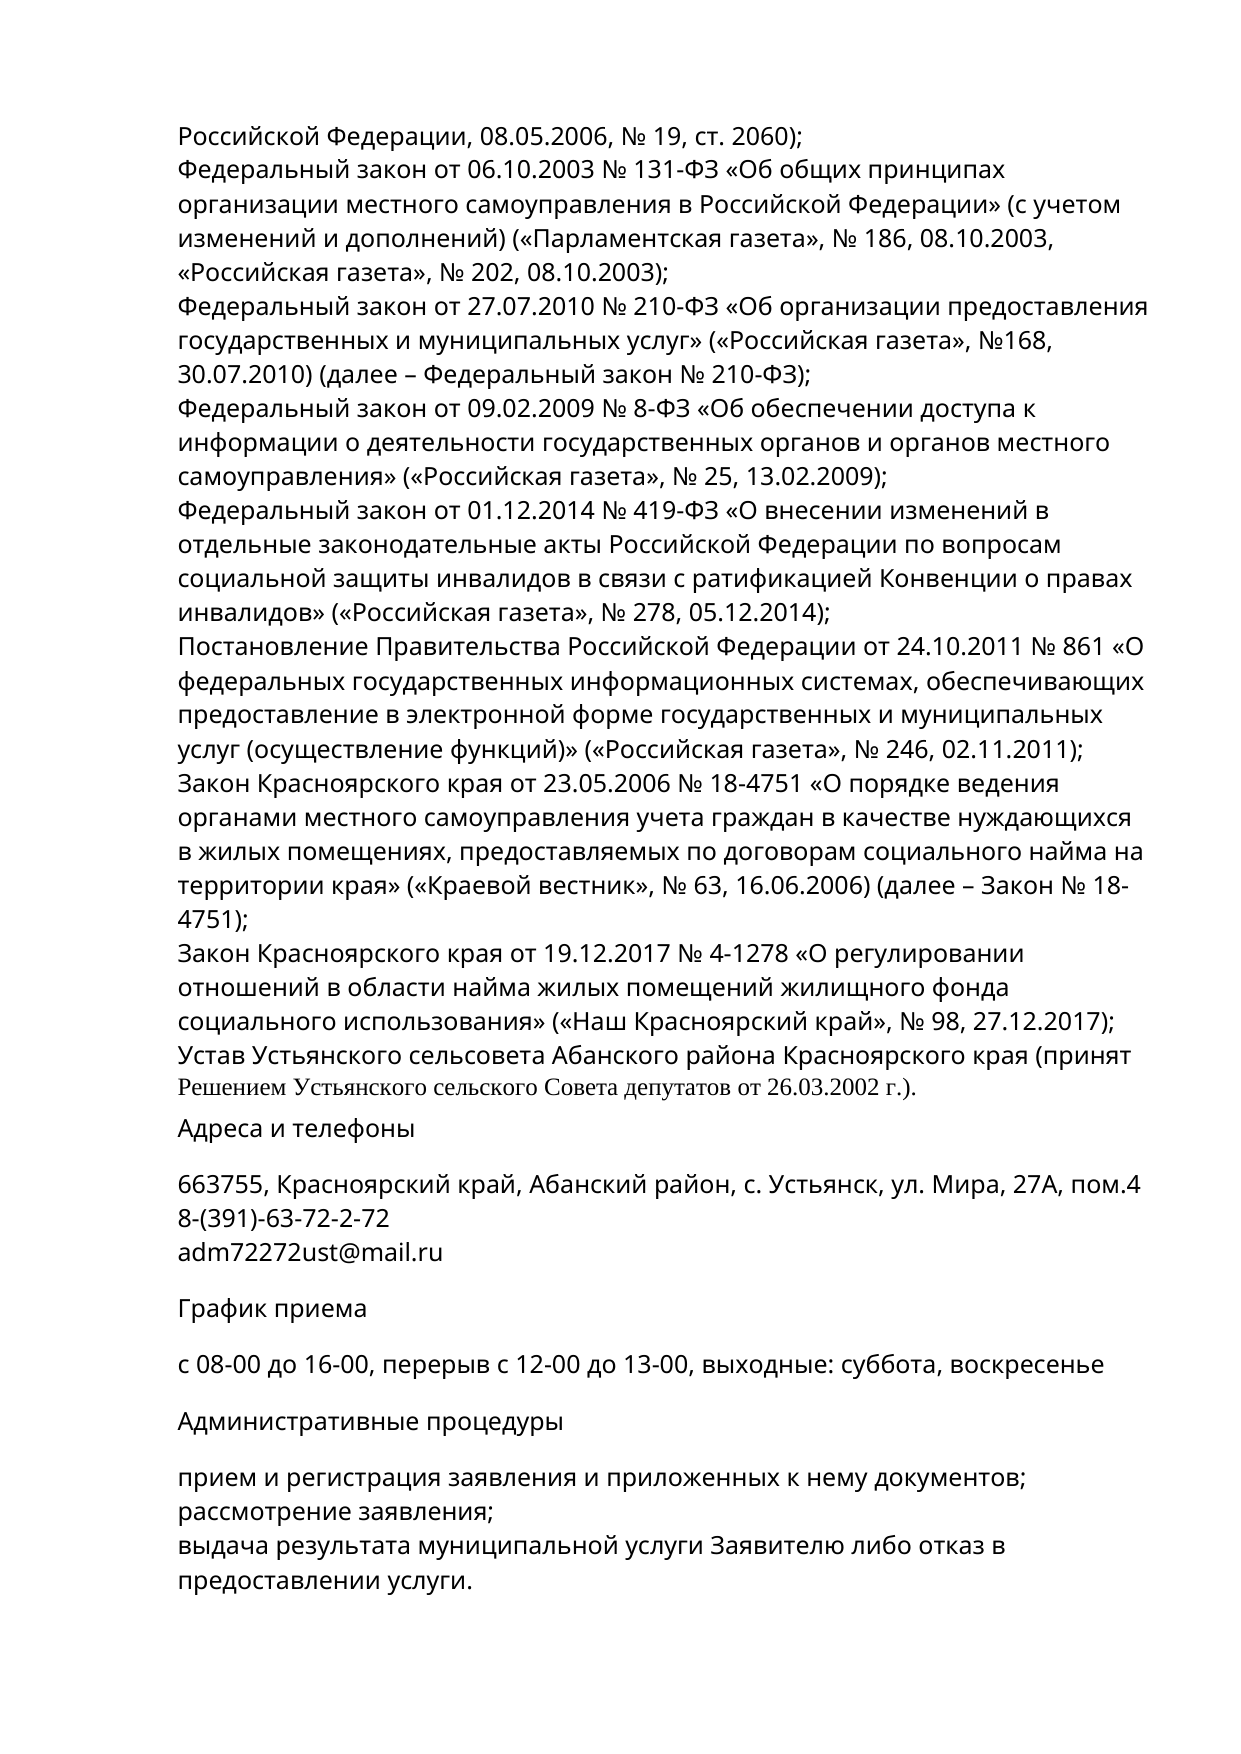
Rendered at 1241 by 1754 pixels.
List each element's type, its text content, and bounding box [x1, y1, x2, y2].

text Административные процедуры [177, 1403, 1152, 1437]
text с 08-00 до 16-00, перерыв с 12-00 до 13-00, выходные: суббота, воскресенье [177, 1347, 1152, 1381]
text 663755, Красноярский край, Абанский район, с. Устьянск, ул. Мира, 27А, пом.4 8-(391)-63-72-2-72 adm72272ust@mail.ru [177, 1166, 1152, 1269]
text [177, 118, 1152, 1101]
text График приема [177, 1291, 1152, 1325]
text прием и регистрация заявления и приложенных к нему документов; рассмотрение заявления; выдача результата муниципальной услуги Заявителю либо отказ в предоставлении услуги. [177, 1459, 1152, 1596]
text Адреса и телефоны [177, 1110, 1152, 1144]
